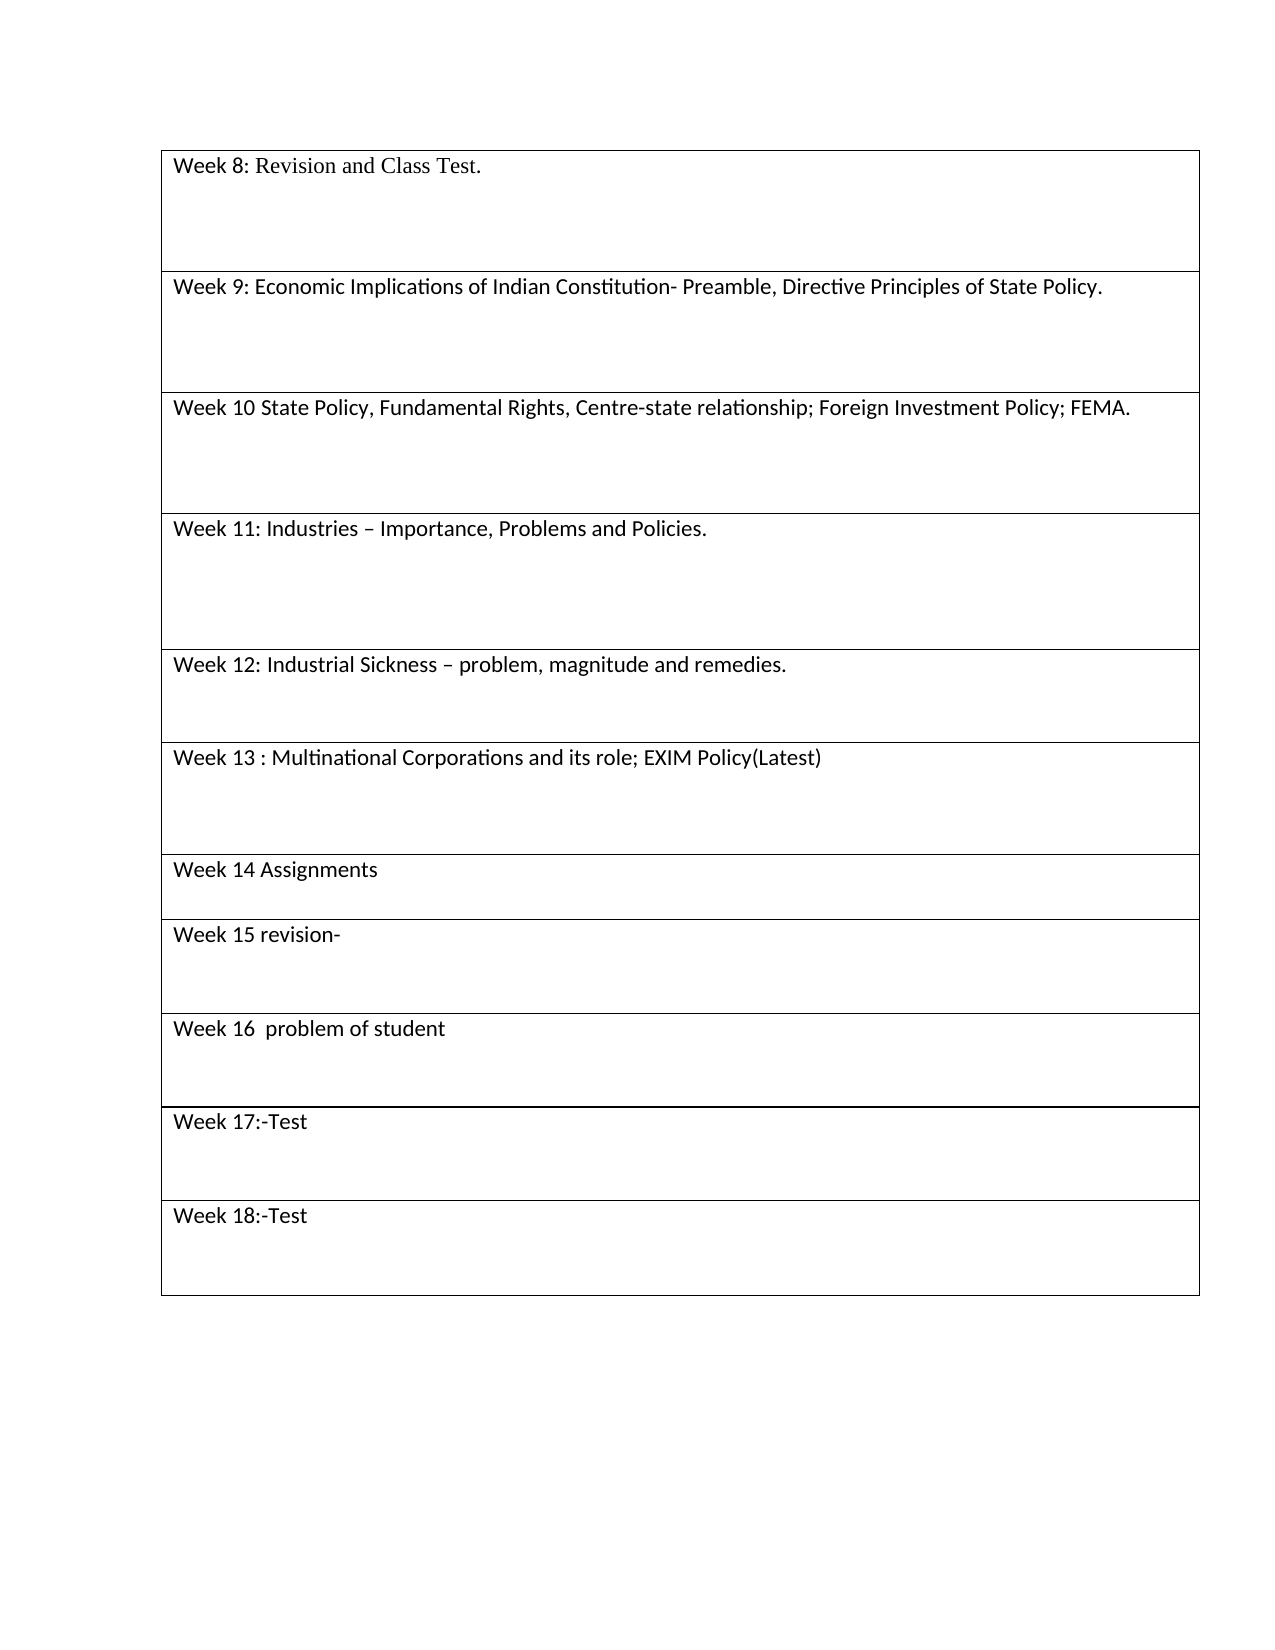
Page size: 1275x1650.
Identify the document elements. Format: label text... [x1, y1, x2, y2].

table_cell Week 18:-Test [162, 1201, 1199, 1295]
table_cell Week 17:-Test [162, 1108, 1199, 1200]
table_cell Week 10 State Policy, Fundamental Rights, Centre-state relationship; Foreign Investment Policy; FEMA. [162, 393, 1199, 513]
table_cell Week 14 Assignments [162, 855, 1199, 919]
table_cell Week 12: Industrial Sickness – problem, magnitude and remedies. [162, 650, 1199, 742]
table_cell Week 8: Revision and Class Test. [162, 151, 1199, 271]
table_cell Week 16 problem of student [162, 1014, 1199, 1106]
table_cell Week 11: Industries – Importance, Problems and Policies. [162, 514, 1199, 649]
table_cell Week 15 revision- [162, 920, 1199, 1013]
table_cell Week 13 : Multinational Corporations and its role; EXIM Policy(Latest) [162, 743, 1199, 854]
table_cell Week 9: Economic Implications of Indian Constitution- Preamble, Directive Principles of State Policy. [162, 272, 1199, 392]
